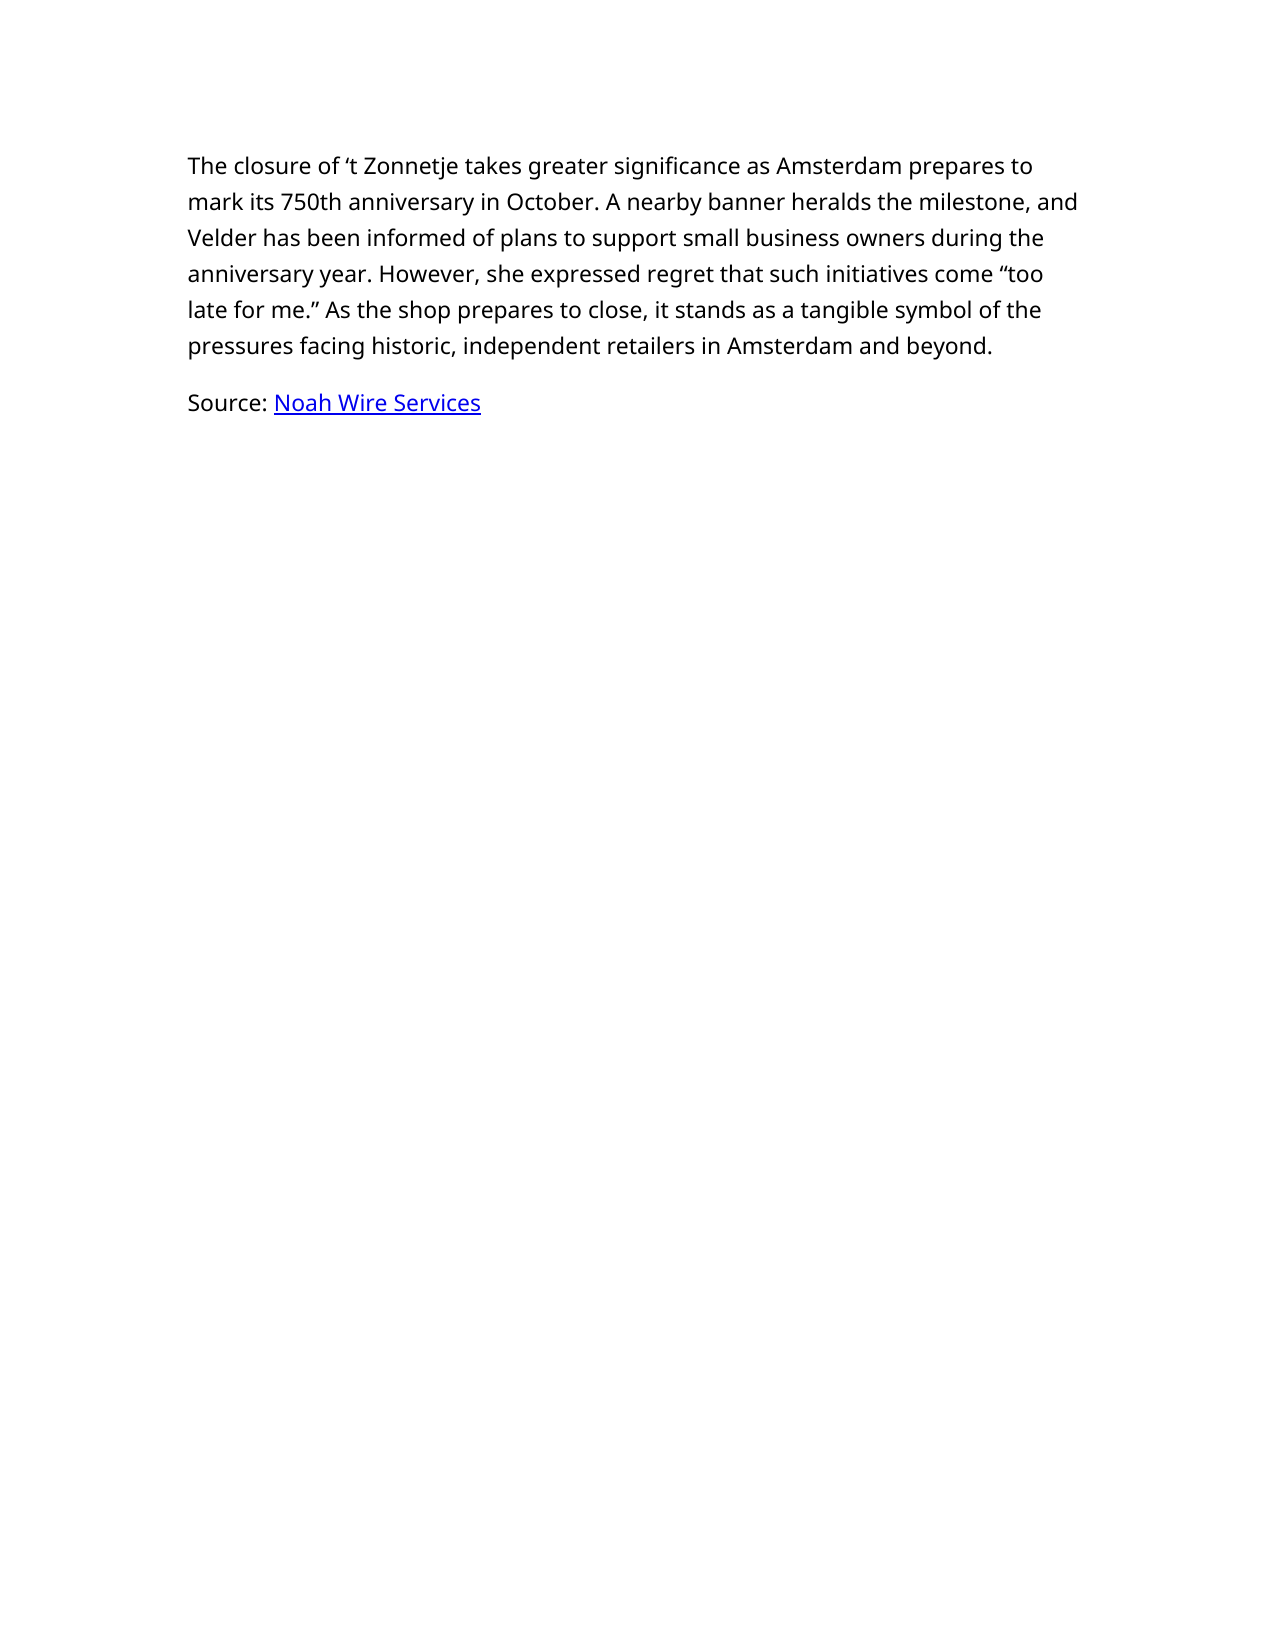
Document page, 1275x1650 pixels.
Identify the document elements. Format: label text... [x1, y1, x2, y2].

text The closure of ‘t Zonnetje takes greater significance as Amsterdam prepares to mark its 750th anniversary in October. A nearby banner heralds the milestone, and Velder has been informed of plans to support small business owners during the anniversary year. However, she expressed regret that such initiatives come “too late for me.” As the shop prepares to close, it stands as a tangible symbol of the pressures facing historic, independent retailers in Amsterdam and beyond. [187, 150, 1087, 361]
text Source: Noah Wire Services [187, 386, 1087, 418]
